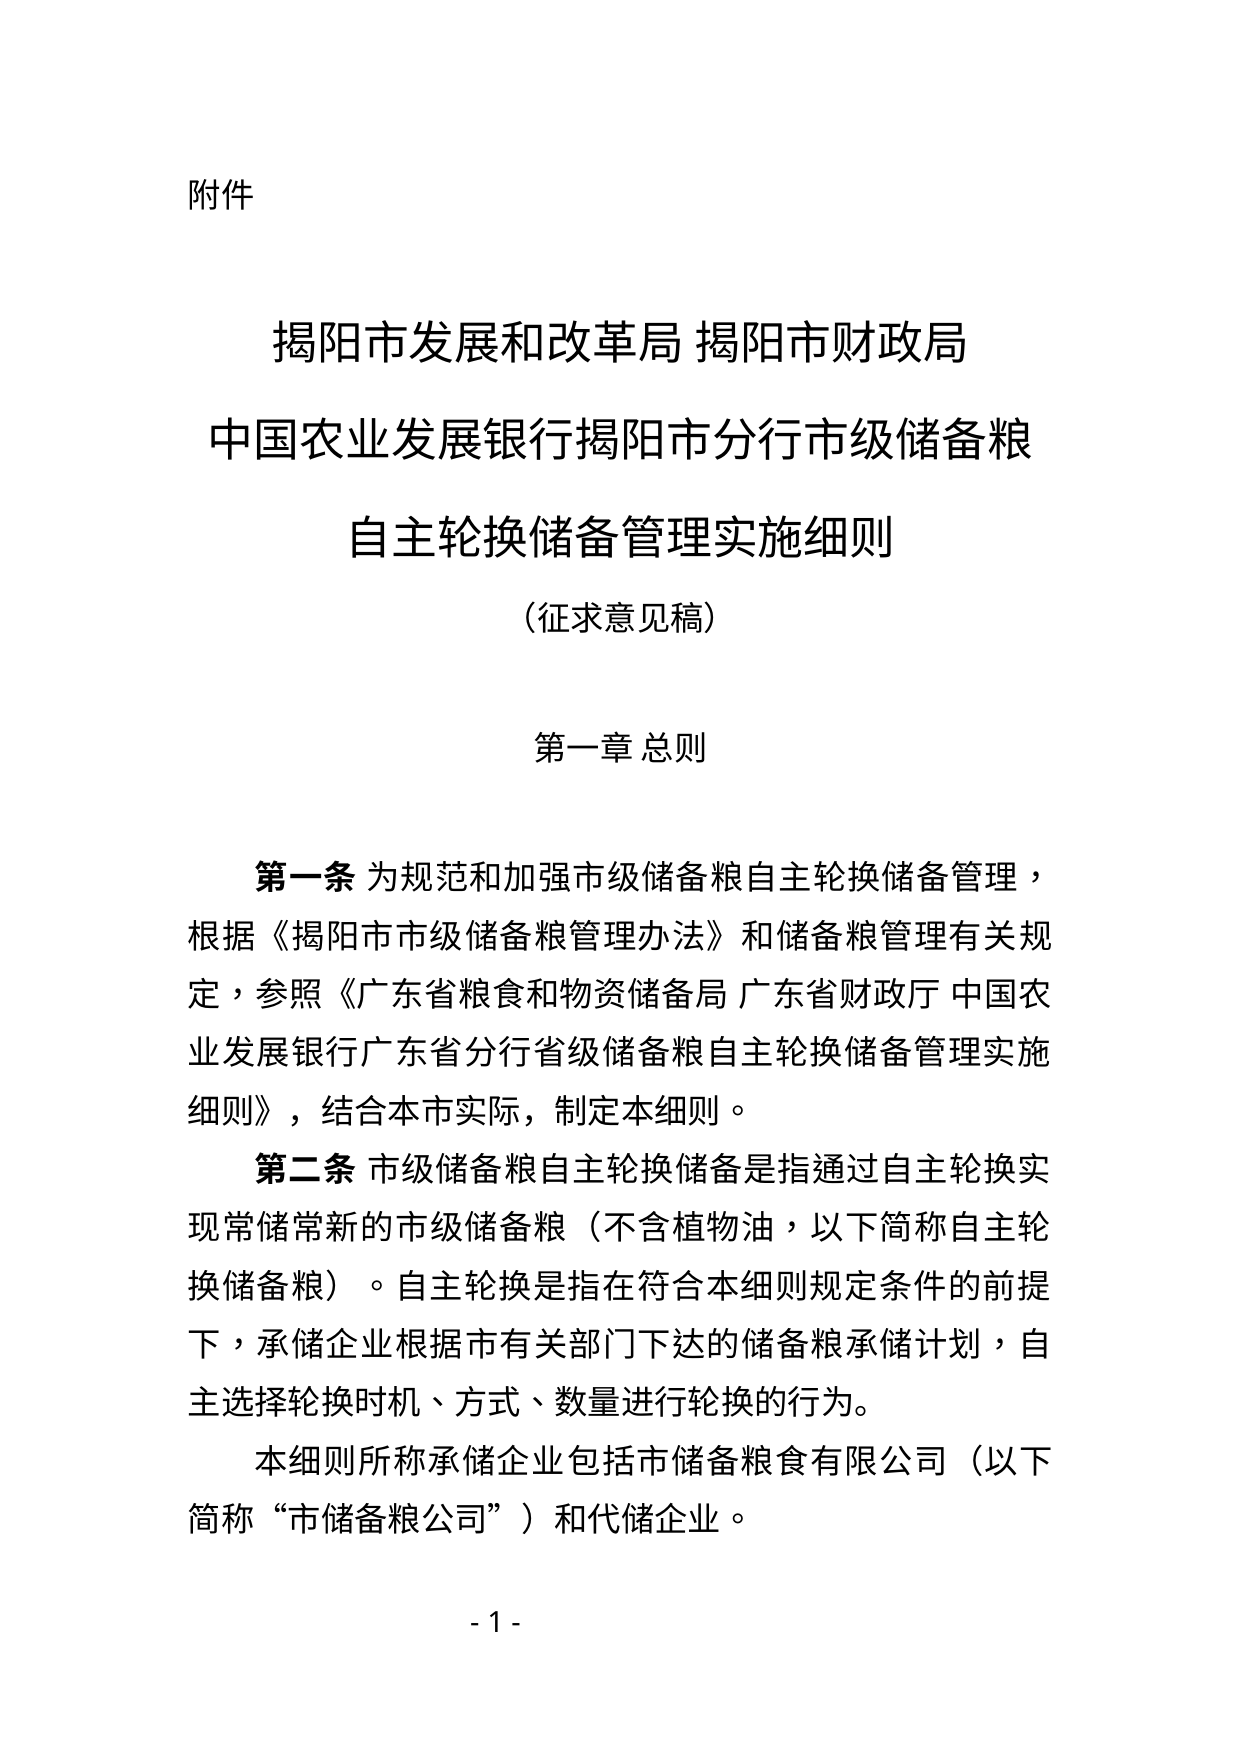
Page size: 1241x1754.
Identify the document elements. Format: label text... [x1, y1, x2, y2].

list 第二条 市级储备粮自主轮换储备是指通过自主轮换实现常储常新的市级储备粮（不含植物油，以下简称自主轮换储备粮）。自主轮换是指在符合本细则规定条件的前提下，承储企业根据市有关部门下达的储备粮承储计划，自主选择轮换时机、方式、数量进行轮换的行为。 [187, 1135, 1053, 1426]
text 揭阳市发展和改革局 揭阳市财政局 [187, 291, 1053, 388]
text 中国农业发展银行揭阳市分行市级储备粮自主轮换储备管理实施细则 [187, 388, 1053, 583]
text （征求意见稿） [187, 583, 1053, 648]
list 第一章 总则 [187, 713, 1053, 778]
list 第一条 为规范和加强市级储备粮自主轮换储备管理，根据《揭阳市市级储备粮管理办法》和储备粮管理有关规定，参照《广东省粮食和物资储备局 广东省财政厅 中国农业发展银行广东省分行省级储备粮自主轮换储备管理实施细则》，结合本市实际，制定本细则。 [187, 843, 1053, 1135]
list 本细则所称承储企业包括市储备粮食有限公司（以下简称“市储备粮公司”）和代储企业。 [187, 1426, 1053, 1543]
text 附件 [187, 161, 1053, 226]
